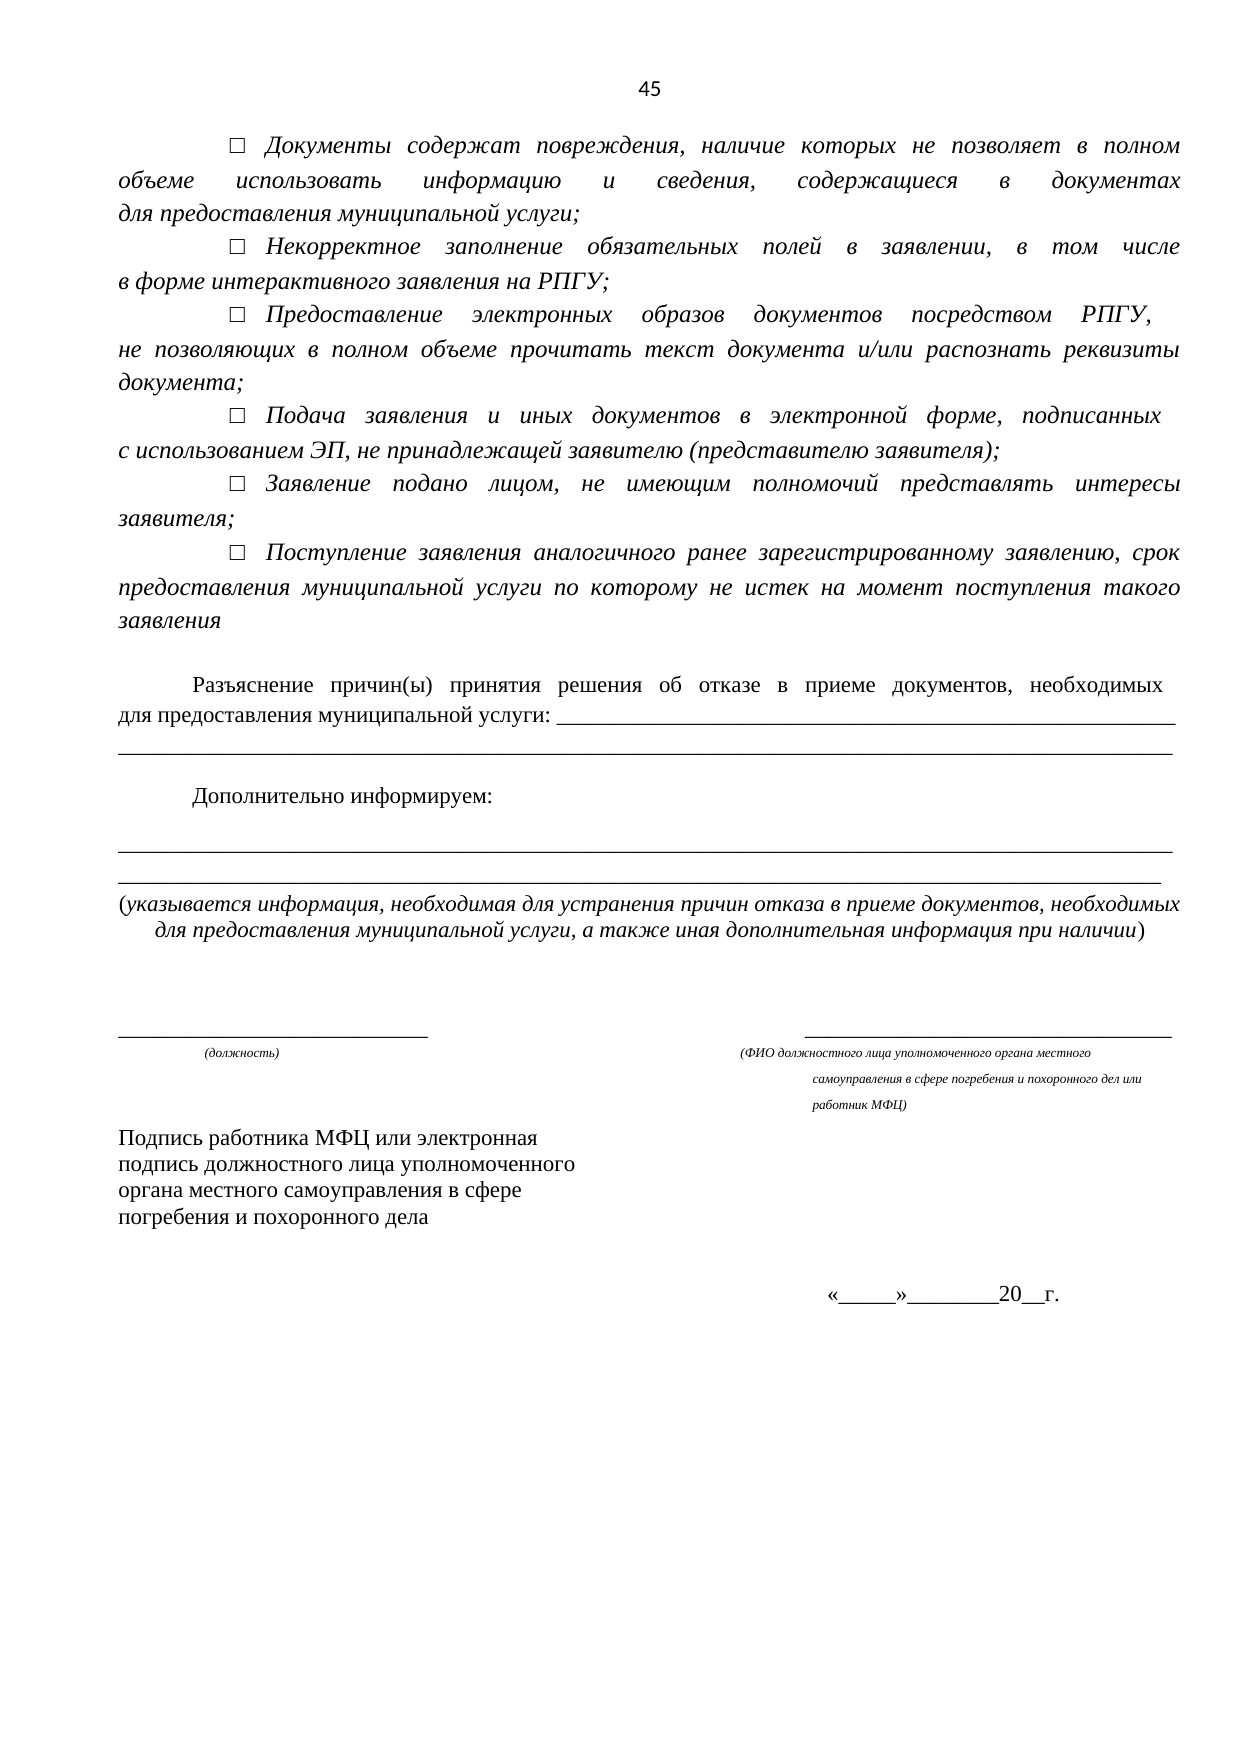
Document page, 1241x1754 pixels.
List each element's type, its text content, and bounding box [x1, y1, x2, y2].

text Подпись работника МФЦ или электронная [118, 1124, 1181, 1150]
list Поступление заявления аналогичного ранее зарегистрированному заявлению, срок предоставления муниципальной услуги по которому не истек на момент поступления такого заявления [118, 537, 1181, 633]
list Подача заявления и иных документов в электронной форме, подписанных с использованием ЭП, не принадлежащей заявителю (представителю заявителя); [118, 400, 1181, 464]
text _______________________________________________________________________________________________________________________________________________________________________________________ [118, 829, 1181, 886]
text погребения и похоронного дела [118, 1203, 1181, 1229]
text Дополнительно информируем: [118, 782, 1181, 808]
text подпись должностного лица уполномоченного [118, 1150, 1181, 1176]
list Документы содержат повреждения, наличие которых не позволяет в полном объеме использовать информацию и сведения, содержащиеся в документах для предоставления муниципальной услуги; [118, 130, 1181, 227]
list Предоставление электронных образов документов посредством РПГУ, не позволяющих в полном объеме прочитать текст документа и/или распознать реквизиты документа; [118, 299, 1181, 396]
list Заявление подано лицом, не имеющим полномочий представлять интересы заявителя; [118, 468, 1181, 532]
text «_____»________20__г. [753, 1280, 1181, 1306]
text Разъяснение причин(ы) принятия решения об отказе в приеме документов, необходимых для предоставления муниципальной услуги: ______________________________________________________ [118, 671, 1181, 727]
list Некорректное заполнение обязательных полей в заявлении, в том числе в форме интерактивного заявления на РПГУ; [118, 231, 1181, 295]
text ____________________________________________________________________________________________ [118, 731, 1181, 757]
text (указывается информация, необходимая для устранения причин отказа в приеме документов, необходимых для предоставления муниципальной услуги, а также иная дополнительная информация при наличии) [118, 890, 1181, 942]
text ___________________________ ________________________________ [118, 1014, 1181, 1041]
text органа местного самоуправления в сфере [118, 1176, 1181, 1203]
text (должность) (ФИО должностного лица уполномоченного органа местного самоуправления в сфере погребения и похоронного дел или работник МФЦ) [118, 1044, 1181, 1124]
